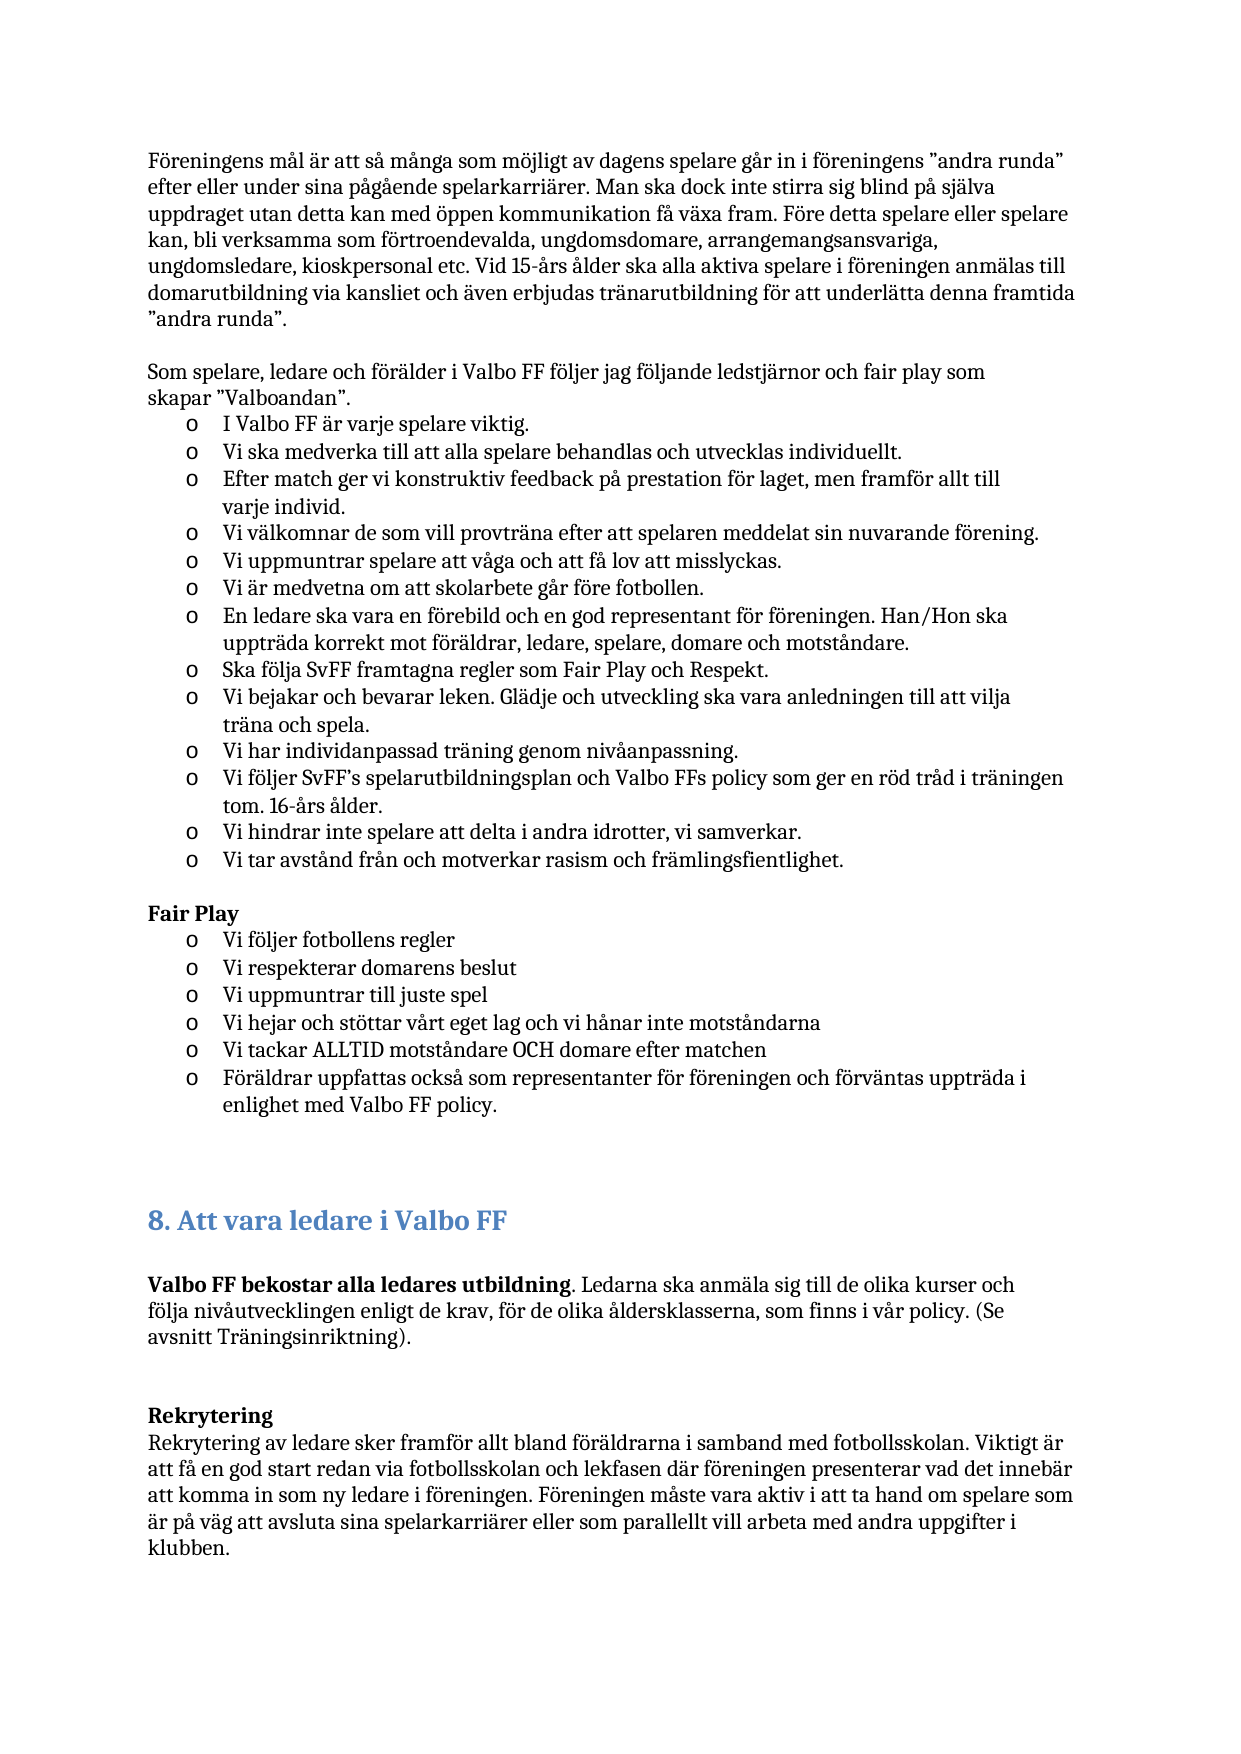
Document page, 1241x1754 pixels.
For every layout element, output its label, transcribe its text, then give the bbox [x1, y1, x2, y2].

text skapar ”Valboandan”. [148, 385, 1093, 411]
list Vi tackar ALLTID motståndare OCH domare efter matchen [185, 1037, 1093, 1064]
list Vi respekterar domarens beslut [185, 954, 1093, 982]
text följa nivåutvecklingen enligt de krav, för de olika åldersklasserna, som finns i vår policy. (Se [148, 1298, 1093, 1324]
list Vi följer fotbollens regler [185, 927, 1093, 954]
text Valbo FF bekostar alla ledares utbildning. Ledarna ska anmäla sig till de olika kurser och [148, 1271, 1093, 1298]
text varje individ. [223, 494, 1152, 520]
list Efter match ger vi konstruktiv feedback på prestation för laget, men framför allt till [185, 466, 1093, 494]
list Vi hindrar inte spelare att delta i andra idrotter, vi samverkar. [185, 819, 1093, 847]
text träna och spela. [223, 711, 1152, 738]
list Vi är medvetna om att skolarbete går före fotbollen. [185, 575, 1093, 602]
list Vi följer SvFF’s spelarutbildningsplan och Valbo FFs policy som ger en röd tråd i träningen tom. 16-års ålder. [185, 765, 1093, 819]
list Vi ska medverka till att alla spelare behandlas och utvecklas individuellt. [185, 439, 1093, 466]
text Som spelare, ledare och förälder i Valbo FF följer jag följande ledstjärnor och fair play som [148, 358, 1093, 385]
list Vi uppmuntrar spelare att våga och att få lov att misslyckas. [185, 547, 1093, 575]
list Ska följa SvFF framtagna regler som Fair Play och Respekt. [185, 656, 1093, 684]
text 8. Att vara ledare i Valbo FF [148, 1204, 1093, 1238]
text avsnitt Träningsinriktning). [148, 1324, 1093, 1351]
list Vi tar avstånd från och motverkar rasism och främlingsfientlighet. [185, 847, 1093, 874]
text Fair Play [148, 900, 1093, 927]
text uppträda korrekt mot föräldrar, ledare, spelare, domare och motståndare. [223, 630, 1152, 656]
list Vi har individanpassad träning genom nivåanpassning. [185, 738, 1093, 765]
list Vi bejakar och bevarar leken. Glädje och utveckling ska vara anledningen till att vilja [185, 684, 1093, 711]
text Rekrytering av ledare sker framför allt bland föräldrarna i samband med fotbollsskolan. Viktigt är att få en god start redan via fotbollsskolan och lekfasen där föreningen presenterar vad det innebär att komma in som ny ledare i föreningen. Föreningen måste vara aktiv i att ta hand om spelare som är på väg att avsluta sina spelarkarriärer eller som parallellt vill arbeta med andra uppgifter i klubben. [148, 1429, 1093, 1561]
list Vi välkomnar de som vill provträna efter att spelaren meddelat sin nuvarande förening. [185, 520, 1093, 547]
list En ledare ska vara en förebild och en god representant för föreningen. Han/Hon ska [185, 602, 1093, 630]
text Rekrytering [148, 1377, 1093, 1429]
list Föräldrar uppfattas också som representanter för föreningen och förväntas uppträda i enlighet med Valbo FF policy. [185, 1064, 1093, 1118]
list I Valbo FF är varje spelare viktig. [185, 411, 1093, 439]
list Vi hejar och stöttar vårt eget lag och vi hånar inte motståndarna [185, 1009, 1093, 1037]
list Vi uppmuntrar till juste spel [185, 982, 1093, 1009]
text Föreningens mål är att så många som möjligt av dagens spelare går in i föreningens ”andra runda” efter eller under sina pågående spelarkarriärer. Man ska dock inte stirra sig blind på själva uppdraget utan detta kan med öppen kommunikation få växa fram. Före detta spelare eller spelare kan, bli verksamma som förtroendevalda, ungdomsdomare, arrangemangsansvariga, ungdomsledare, kioskpersonal etc. Vid 15-års ålder ska alla aktiva spelare i föreningen anmälas till domarutbildning via kansliet och även erbjudas tränarutbildning för att underlätta denna framtida ”andra runda”. [148, 148, 1093, 332]
